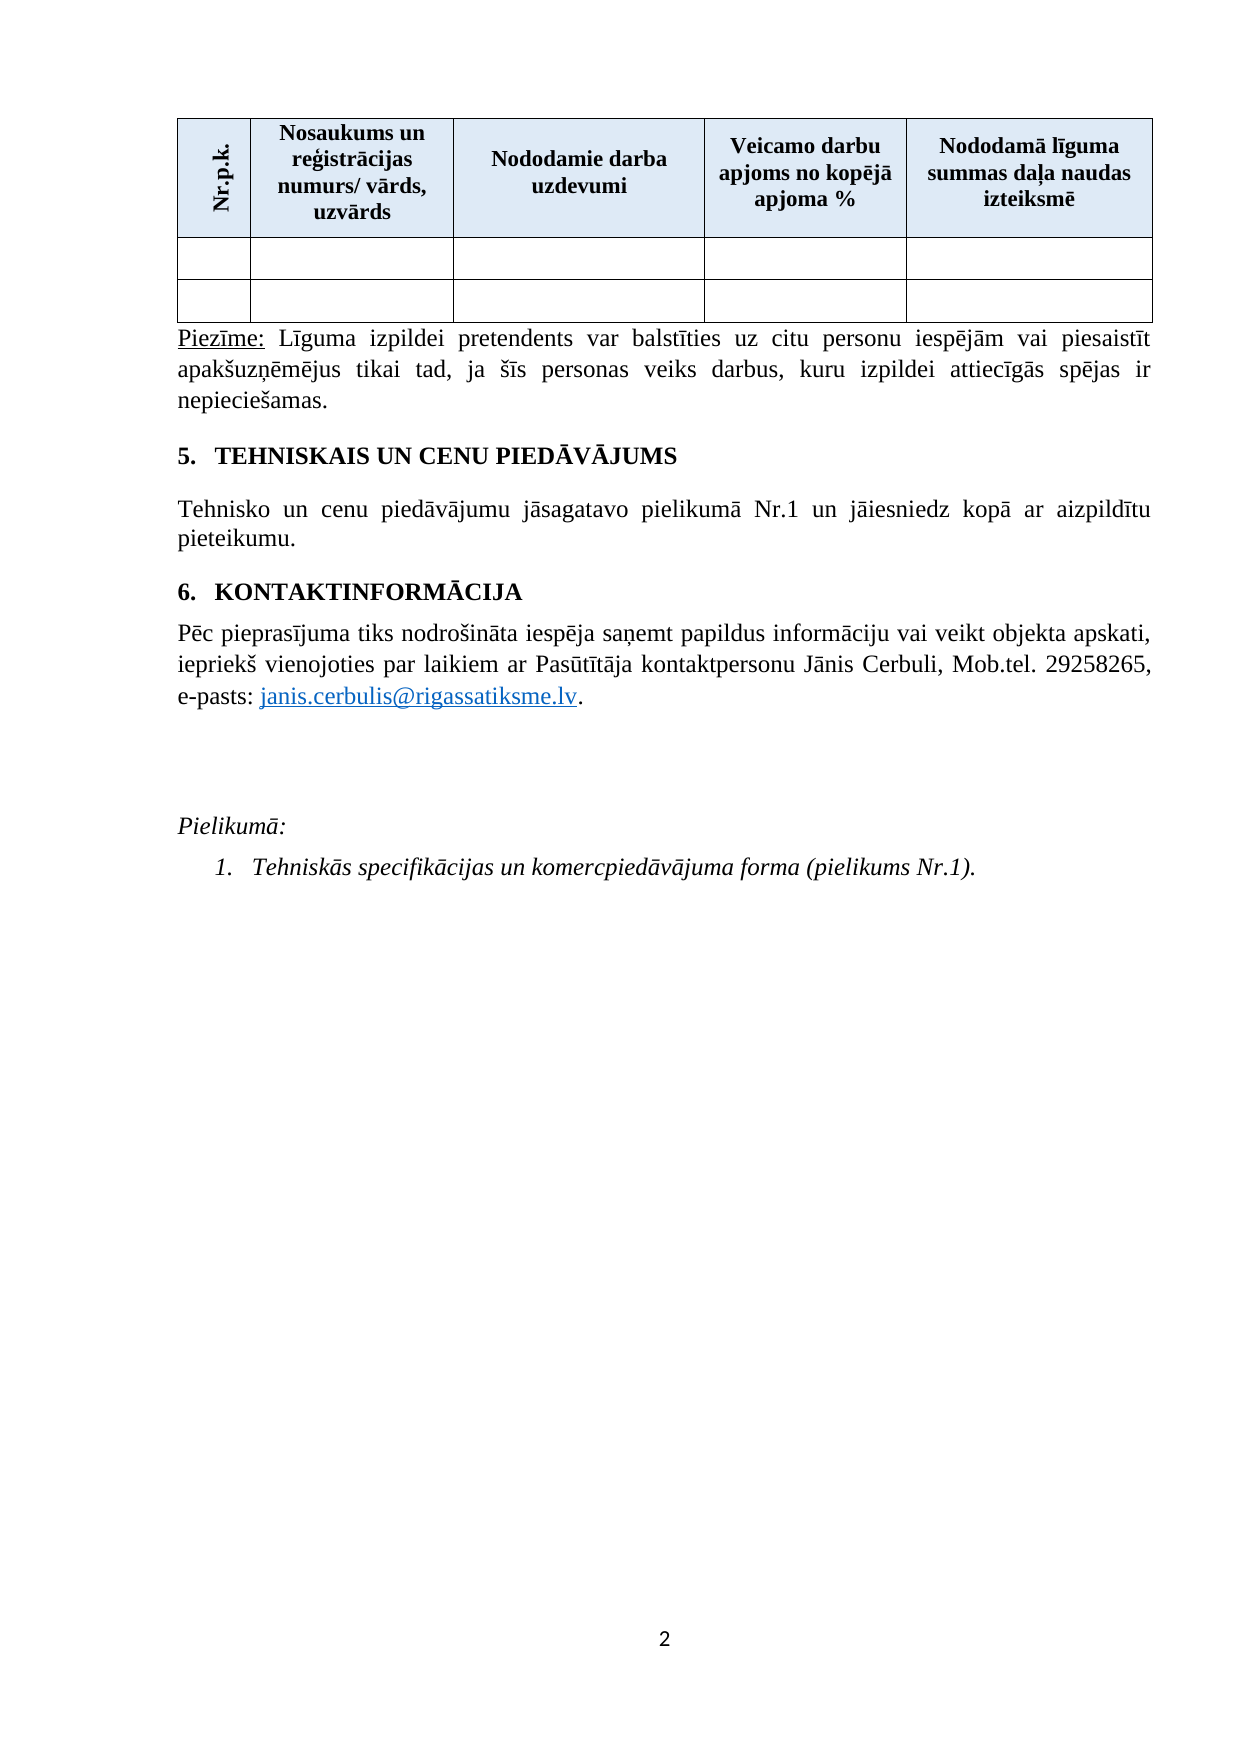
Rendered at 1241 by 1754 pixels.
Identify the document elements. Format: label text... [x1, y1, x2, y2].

text Pēc pieprasījuma tiks nodrošināta iespēja saņemt papildus informāciju vai veikt objekta apskati, iepriekš vienojoties par laikiem ar Pasūtītāja kontaktpersonu Jānis Cerbuli, Mob.tel. 29258265, e-pasts: janis.cerbulis@rigassatiksme.lv. [177, 618, 1152, 709]
table_cell [907, 238, 1152, 279]
table_header Nododamā līguma summas daļa naudas izteiksmē [907, 119, 1152, 237]
text Pielikumā: [177, 811, 1152, 840]
table_cell [454, 238, 704, 279]
text Tehnisko un cenu piedāvājumu jāsagatavo pielikumā Nr.1 un jāiesniedz kopā ar aizpildītu pieteikumu. [177, 494, 1152, 552]
table_cell [178, 238, 250, 279]
list Tehniskās specifikācijas un komercpiedāvājuma forma (pielikums Nr.1). [214, 852, 1152, 881]
table_cell [907, 280, 1152, 322]
table_header Veicamo darbu apjoms no kopējā apjoma % [705, 119, 906, 237]
list KONTAKTINFORMĀCIJA [177, 577, 1152, 606]
table_cell [251, 280, 453, 322]
table_cell [705, 238, 906, 279]
table_header Nr.p.k. [178, 119, 250, 237]
table_header Nosaukums un reģistrācijas numurs/ vārds, uzvārds [251, 119, 453, 237]
table_cell [705, 280, 906, 322]
table_cell [178, 280, 250, 322]
table_header Nododamie darba uzdevumi [454, 119, 704, 237]
list TEHNISKAIS UN CENU PIEDĀVĀJUMS [177, 441, 1152, 469]
text Piezīme: Līguma izpildei pretendents var balstīties uz citu personu iespējām vai piesaistīt apakšuzņēmējus tikai tad, ja šīs personas veiks darbus, kuru izpildei attiecīgās spējas ir nepieciešamas. [177, 323, 1152, 413]
table_cell [251, 238, 453, 279]
table_cell [454, 280, 704, 322]
